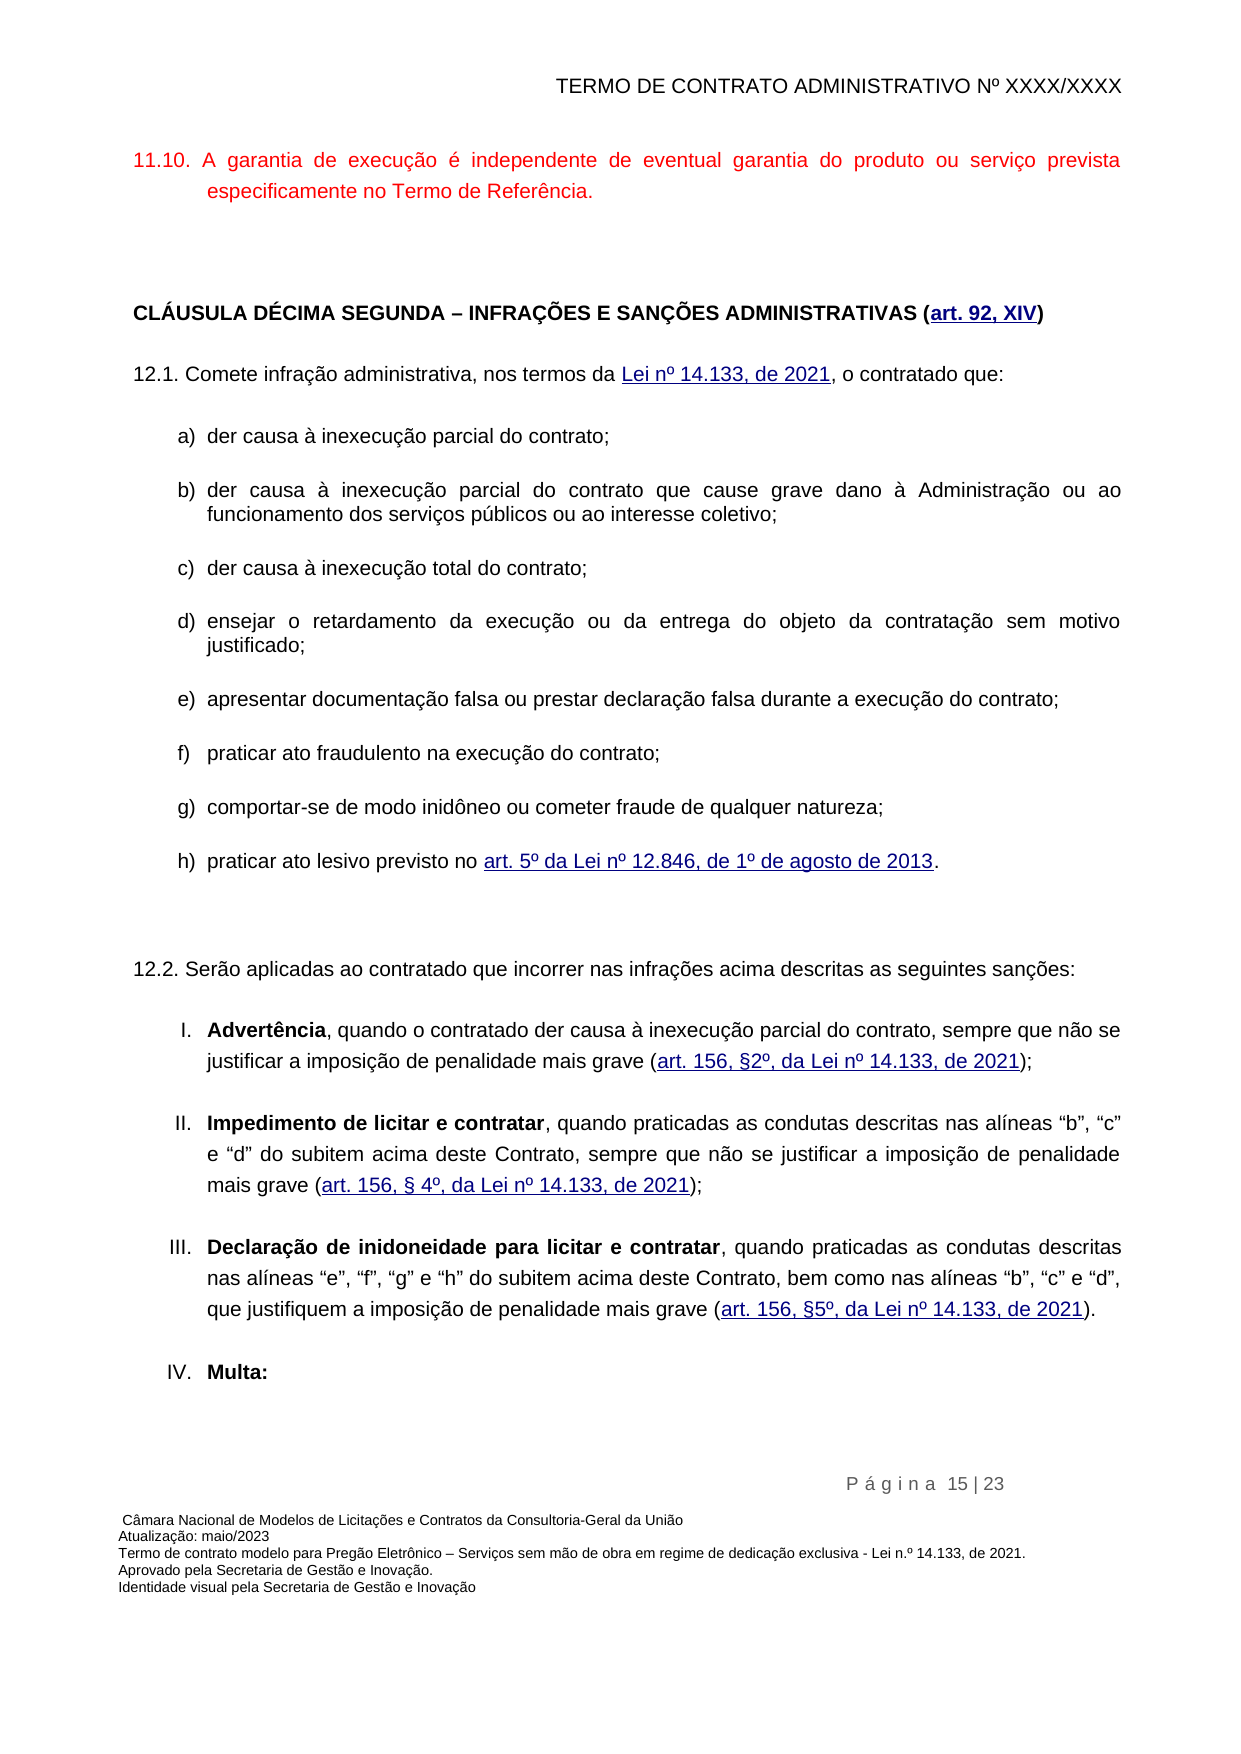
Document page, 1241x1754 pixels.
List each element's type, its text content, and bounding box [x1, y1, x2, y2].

list der causa à inexecução parcial do contrato que cause grave dano à Administração ou ao funcionamento dos serviços públicos ou ao interesse coletivo; [177, 477, 1122, 525]
list 12.1. Comete infração administrativa, nos termos da Lei nº 14.133, de 2021, o contratado que: [133, 362, 1122, 386]
list 12.2. Serão aplicadas ao contratado que incorrer nas infrações acima descritas as seguintes sanções: [118, 957, 1122, 981]
list Declaração de inidoneidade para licitar e contratar, quando praticadas as condutas descritas nas alíneas “e”, “f”, “g” e “h” do subitem acima deste Contrato, bem como nas alíneas “b”, “c” e “d”, que justifiquem a imposição de penalidade mais grave (art. 156, §5º, da Lei nº 14.133, de 2021). [192, 1235, 1122, 1321]
list praticar ato lesivo previsto no art. 5º da Lei nº 12.846, de 1º de agosto de 2013. [177, 849, 1122, 873]
list Impedimento de licitar e contratar, quando praticadas as condutas descritas nas alíneas “b”, “c” e “d” do subitem acima deste Contrato, sempre que não se justificar a imposição de penalidade mais grave (art. 156, § 4º, da Lei nº 14.133, de 2021); [192, 1110, 1122, 1197]
list praticar ato fraudulento na execução do contrato; [177, 741, 1122, 765]
list CLÁUSULA DÉCIMA SEGUNDA – INFRAÇÕES E SANÇÕES ADMINISTRATIVAS (art. 92, XIV) [29, 301, 1122, 325]
list comportar-se de modo inidôneo ou cometer fraude de qualquer natureza; [177, 795, 1122, 819]
list der causa à inexecução parcial do contrato; [177, 423, 1122, 447]
list der causa à inexecução total do contrato; [177, 555, 1122, 579]
list Multa: [192, 1359, 1122, 1383]
list 11.10. A garantia de execução é independente de eventual garantia do produto ou serviço prevista especificamente no Termo de Referência. [133, 148, 1122, 203]
list apresentar documentação falsa ou prestar declaração falsa durante a execução do contrato; [177, 687, 1122, 711]
list Advertência, quando o contratado der causa à inexecução parcial do contrato, sempre que não se justificar a imposição de penalidade mais grave (art. 156, §2º, da Lei nº 14.133, de 2021); [192, 1018, 1122, 1073]
list ensejar o retardamento da execução ou da entrega do objeto da contratação sem motivo justificado; [177, 609, 1122, 657]
